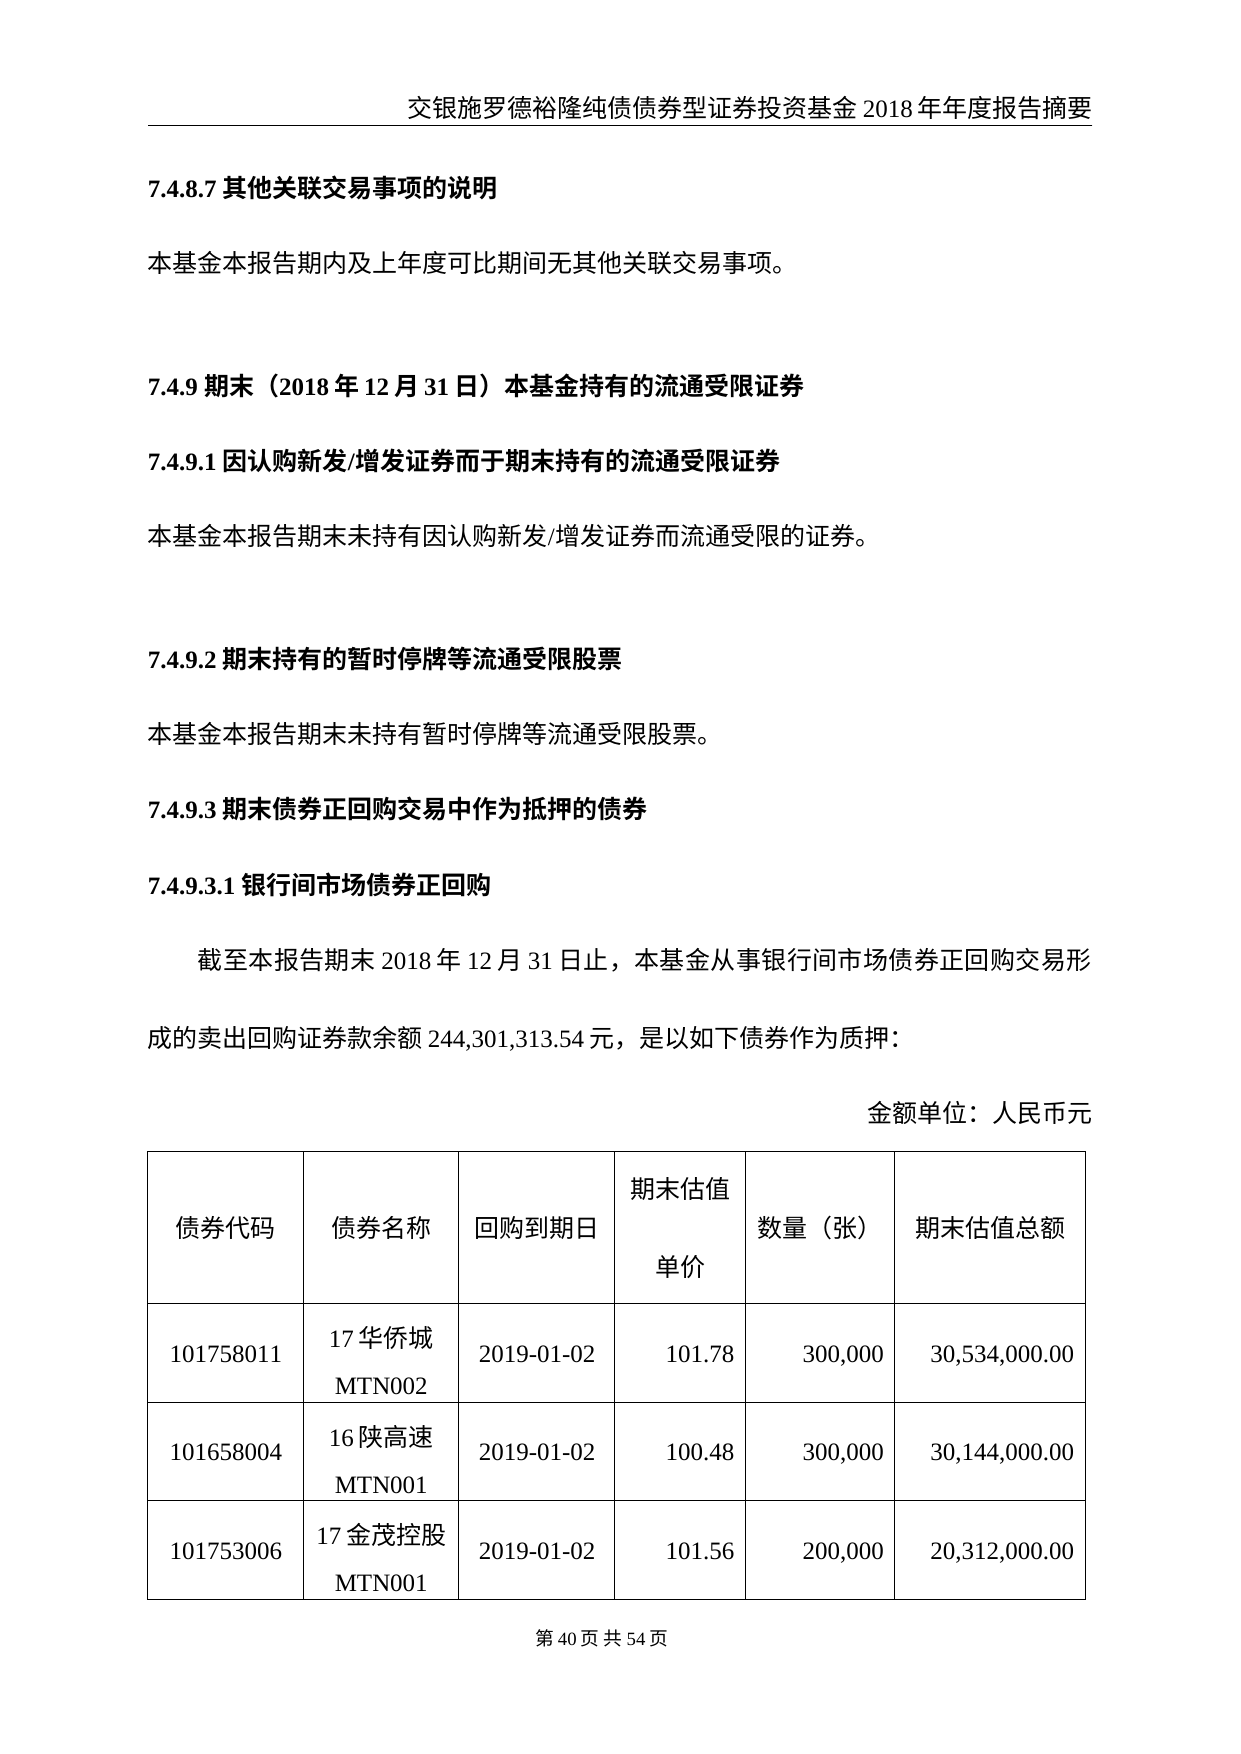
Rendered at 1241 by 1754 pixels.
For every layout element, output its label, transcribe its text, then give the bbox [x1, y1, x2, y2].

subtitle 7.4.9 期末（2018年12月31日）本基金持有的流通受限证券 [148, 352, 1092, 417]
subtitle 7.4.9.2 期末持有的暂时停牌等流通受限股票 [148, 625, 1092, 690]
table_cell 17金茂控股MTN001 [304, 1501, 458, 1599]
table_header 期末估值总额 [895, 1152, 1085, 1303]
table_header 数量（张） [746, 1152, 894, 1303]
table_cell 101658004 [148, 1403, 303, 1500]
table_cell 20,312,000.00 [895, 1501, 1085, 1599]
subtitle 7.4.9.3 期末债券正回购交易中作为抵押的债券 [148, 776, 1092, 841]
table_cell 2019-01-02 [459, 1304, 614, 1402]
table_header 期末估值单价 [615, 1152, 745, 1303]
table_cell 300,000 [746, 1403, 894, 1500]
subtitle 7.4.9.1 因认购新发/增发证券而于期末持有的流通受限证券 [148, 427, 1092, 492]
table_cell 100.48 [615, 1403, 745, 1500]
table_cell 30,144,000.00 [895, 1403, 1085, 1500]
text 截至本报告期末2018年12月31日止，本基金从事银行间市场债券正回购交易形成的卖出回购证券款余额244,301,313.54元，是以如下债券作为质押： [148, 926, 1092, 1069]
table_cell 101.78 [615, 1304, 745, 1402]
table_cell 101.56 [615, 1501, 745, 1599]
table_cell 17华侨城MTN002 [304, 1304, 458, 1402]
subtitle 7.4.9.3.1 银行间市场债券正回购 [148, 851, 1092, 916]
table_cell 200,000 [746, 1501, 894, 1599]
text 本基金本报告期末未持有暂时停牌等流通受限股票。 [148, 700, 1092, 765]
text 金额单位：人民币元 [149, 1079, 1092, 1144]
table_header 回购到期日 [459, 1152, 614, 1303]
table_cell 16陕高速MTN001 [304, 1403, 458, 1500]
table_cell 101758011 [148, 1304, 303, 1402]
table_header 债券代码 [148, 1152, 303, 1303]
table_cell 30,534,000.00 [895, 1304, 1085, 1402]
text 本基金本报告期内及上年度可比期间无其他关联交易事项。 [148, 229, 1092, 294]
text 本基金本报告期末未持有因认购新发/增发证券而流通受限的证券。 [148, 502, 1092, 567]
table_cell 300,000 [746, 1304, 894, 1402]
subtitle 7.4.8.7 其他关联交易事项的说明 [148, 154, 1092, 219]
table_cell 101753006 [148, 1501, 303, 1599]
table_cell 2019-01-02 [459, 1403, 614, 1500]
table_cell 2019-01-02 [459, 1501, 614, 1599]
table_header 债券名称 [304, 1152, 458, 1303]
